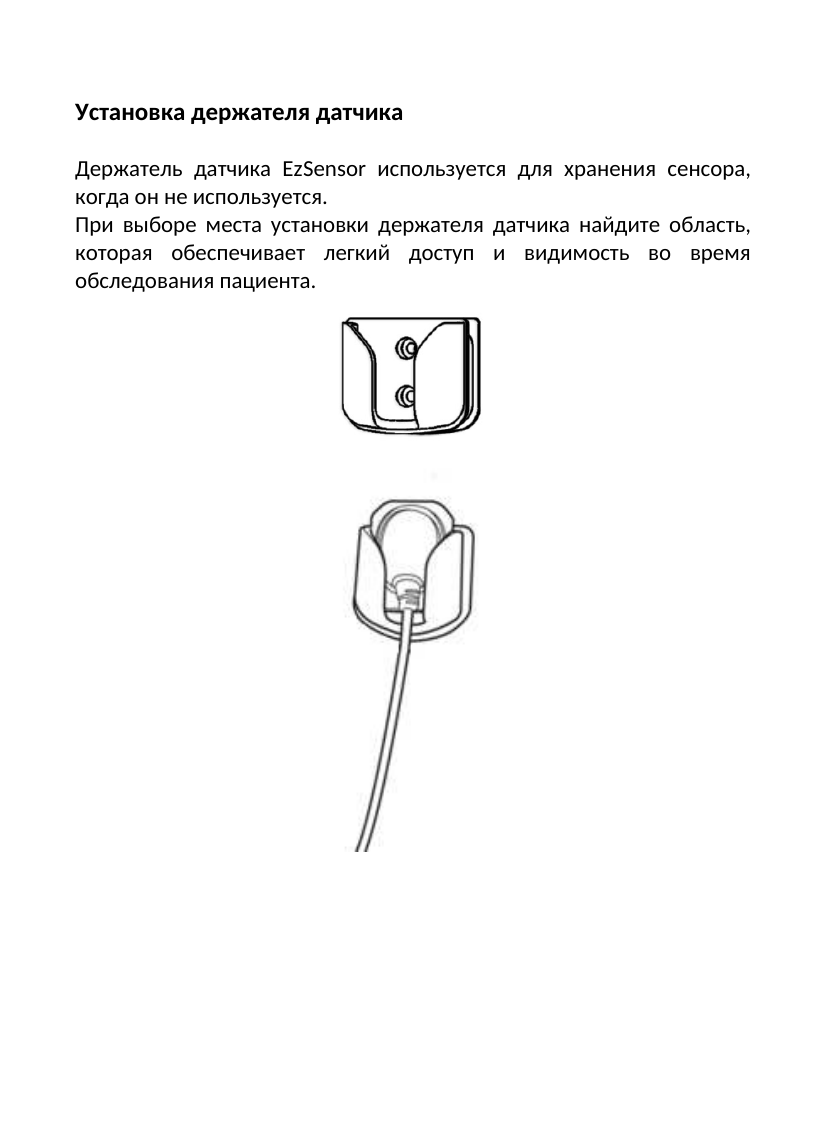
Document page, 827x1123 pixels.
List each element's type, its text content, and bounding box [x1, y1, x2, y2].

subtitle Установка держателя датчика [75, 96, 752, 126]
picture [316, 294, 511, 852]
text Держатель датчика EzSensor используется для хранения сенсора, когда он не используется. [75, 154, 752, 210]
text При выборе места установки держателя датчика найдите область, которая обеспечивает легкий доступ и видимость во время обследования пациента. [75, 210, 752, 294]
